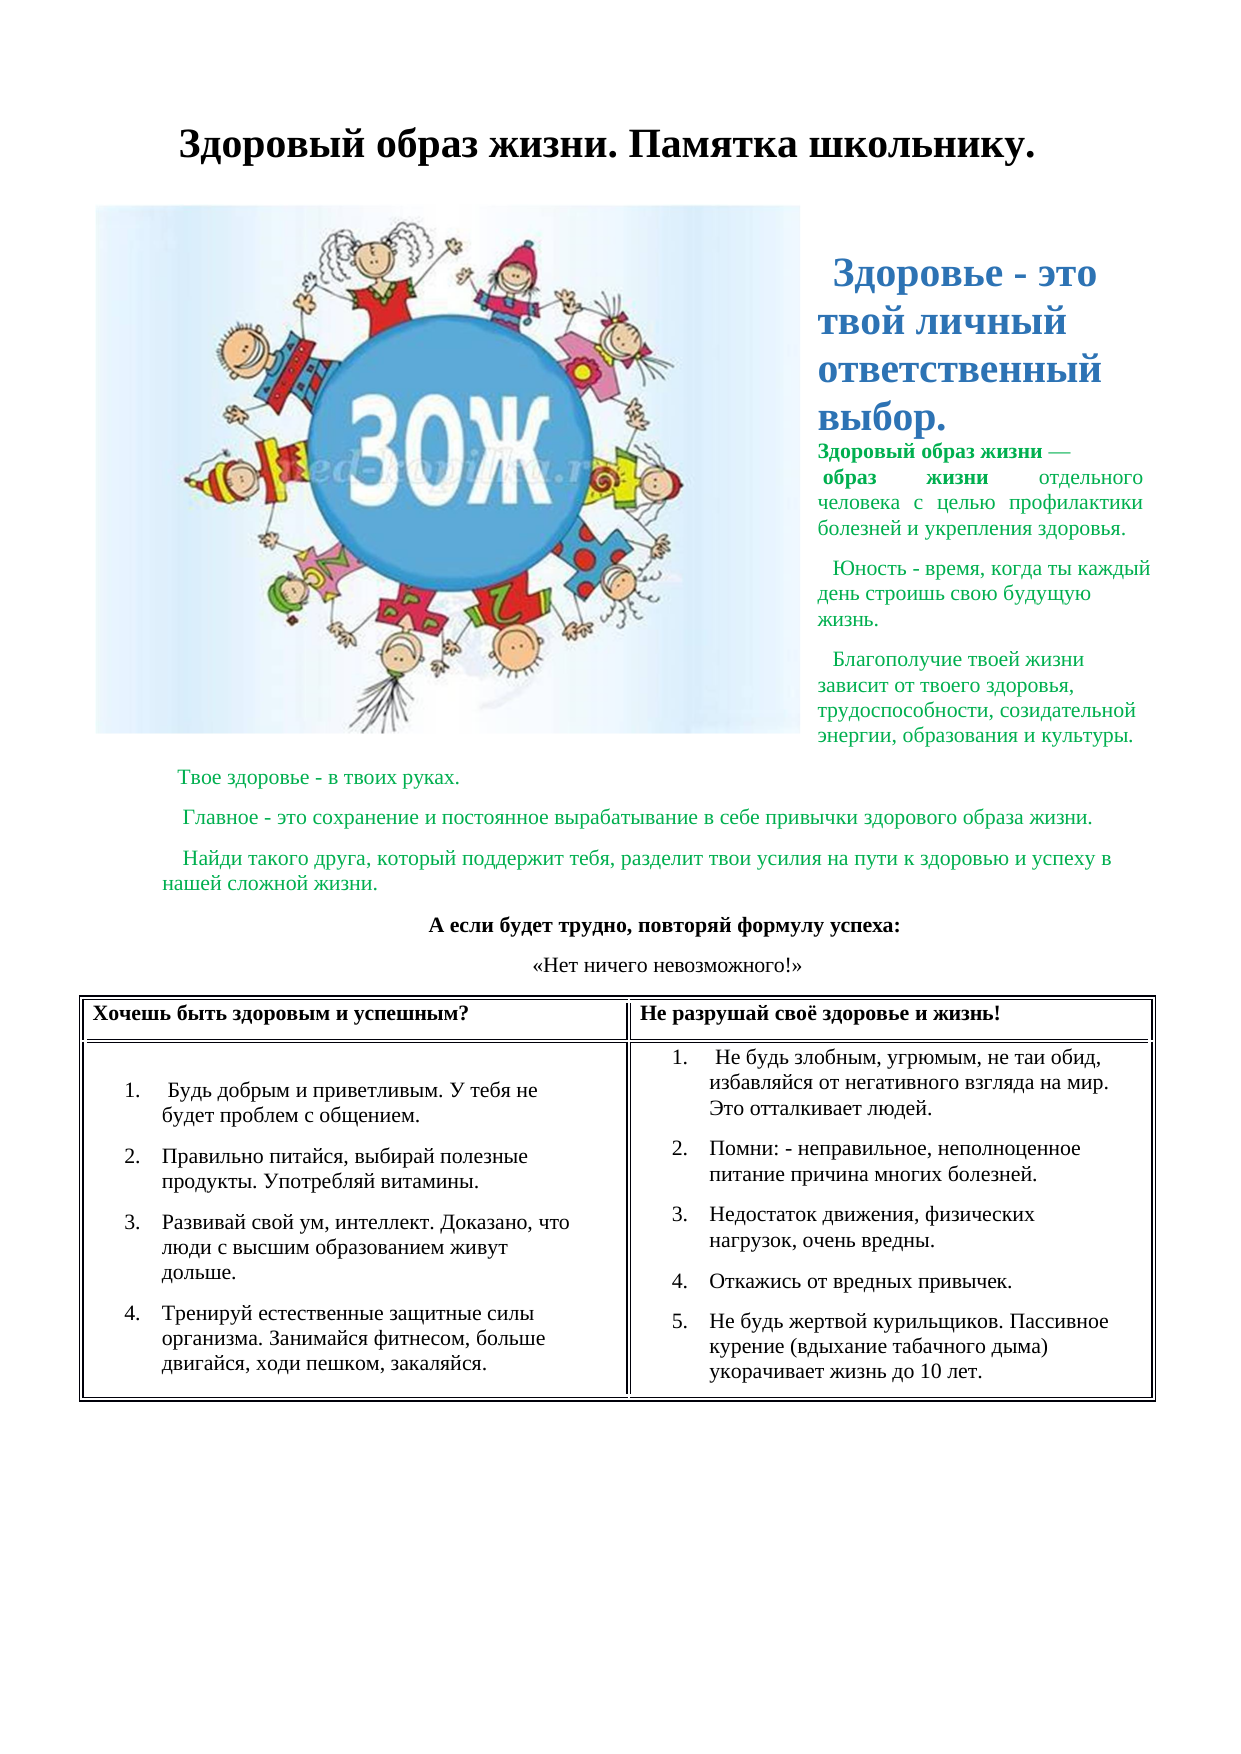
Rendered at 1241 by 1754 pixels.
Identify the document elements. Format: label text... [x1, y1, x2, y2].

text Твое здоровье - в твоих руках. [177, 764, 801, 789]
text Найди такого друга, который поддержит тебя, разделит твои усилия на пути к здоровью и успеху в нашей сложной жизни. [162, 845, 1147, 896]
text Юность - время, когда ты каждый день строишь свою будущую жизнь. [817, 555, 1151, 631]
subtitle Здоровый образ жизни — [817, 439, 1198, 464]
table_cell Будь добрым и приветливым. У тебя не будет проблем с общением. Правильно питайся, выбирай полезные продукты. Употребляй витамины. Развивай свой ум, интеллект. Доказано, что люди с высшим образованием живут дольше. Тренируй естественные защитные силы организма. Занимайся фитнесом, больше двигайся, ходи пешком, закаляйся. [81, 1039, 629, 1397]
text Главное - это сохранение и постоянное вырабатывание в себе привычки здорового образа жизни. [182, 804, 1198, 829]
table_header Не разрушай своё здоровье и жизнь! [629, 1000, 1151, 1038]
table_cell Не будь злобным, угрюмым, не таи обид, избавляйся от негативного взгляда на мир. Это отталкивает людей. Помни: - неправильное, неполноценное питание причина многих болезней. Недостаток движения, физических нагрузок, очень вредны. Откажись от вредных привычек. Не будь жертвой курильщиков. Пассивное курение (вдыхание табачного дыма) укорачивает жизнь до 10 лет. [629, 1039, 1154, 1397]
text «Нет ничего невозможного!» [146, 952, 1188, 977]
picture [95, 204, 801, 734]
text образ жизни отдельного человека с целью профилактики болезней и укрепления здоровья. [817, 464, 1143, 540]
subtitle А если будет трудно, повторяй формулу успеха: [140, 912, 1188, 937]
text Благополучие твоей жизни зависит от твоего здоровья, трудоспособности, созидательной энергии, образования и культуры. [817, 646, 1137, 747]
subtitle Здоровый образ жизни. Памятка школьнику. [136, 118, 1077, 166]
subtitle Здоровье - это твой личный ответственный выбор. [817, 248, 1151, 439]
table_header Хочешь быть здоровым и успешным? [81, 997, 629, 1038]
